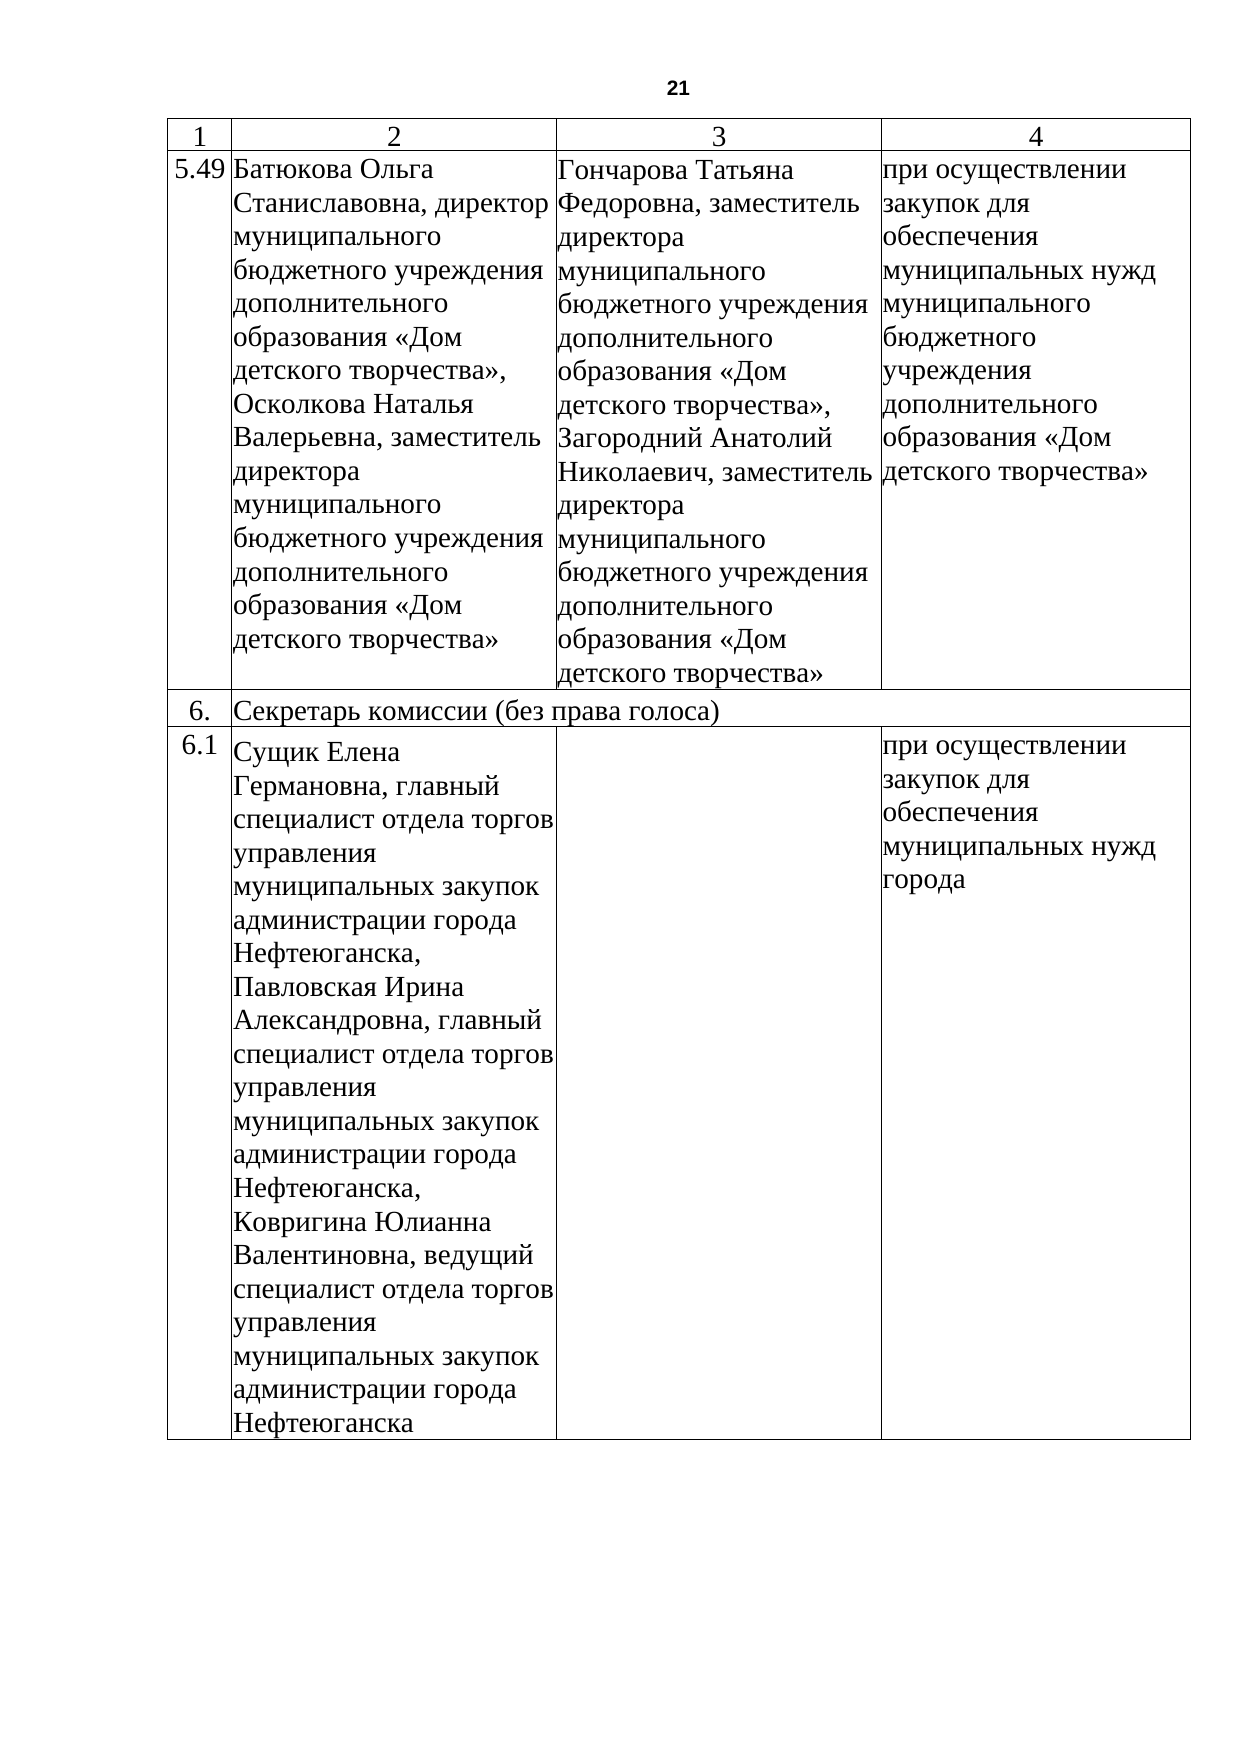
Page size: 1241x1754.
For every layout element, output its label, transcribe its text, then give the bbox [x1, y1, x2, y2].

table_cell 6.1 [168, 727, 231, 1438]
table_cell Сущик Елена Германовна, главный специалист отдела торгов управления муниципальных закупок администрации города Нефтеюганска, Павловская Ирина Александровна, главный специалист отдела торгов управления муниципальных закупок администрации города Нефтеюганска, Ковригина Юлианна Валентиновна, ведущий специалист отдела торгов управления муниципальных закупок администрации города Нефтеюганска [232, 727, 556, 1438]
table_cell при осуществлении закупок для обеспечения муниципальных нужд города [882, 727, 1190, 1438]
table_cell Гончарова Татьяна Федоровна, заместитель директора муниципального бюджетного учреждения дополнительного образования «Дом детского творчества», Загородний Анатолий Николаевич, заместитель директора муниципального бюджетного учреждения дополнительного образования «Дом детского творчества» [557, 151, 881, 689]
table_cell Батюкова Ольга Станиславовна, директор муниципального бюджетного учреждения дополнительного образования «Дом детского творчества», Осколкова Наталья Валерьевна, заместитель директора муниципального бюджетного учреждения дополнительного образования «Дом детского творчества» [232, 151, 556, 689]
table_cell 6. [168, 690, 231, 726]
table_header 4 [882, 119, 1190, 150]
table_cell 5.49 [168, 151, 231, 689]
table_cell Секретарь комиссии (без права голоса) [232, 690, 1190, 726]
table_cell [557, 727, 881, 1438]
table_header 1 [168, 119, 231, 150]
table_header 2 [232, 119, 556, 150]
table_header 3 [557, 119, 881, 150]
table_cell при осуществлении закупок для обеспечения муниципальных нужд муниципального бюджетного учреждения дополнительного образования «Дом детского творчества» [882, 151, 1190, 689]
